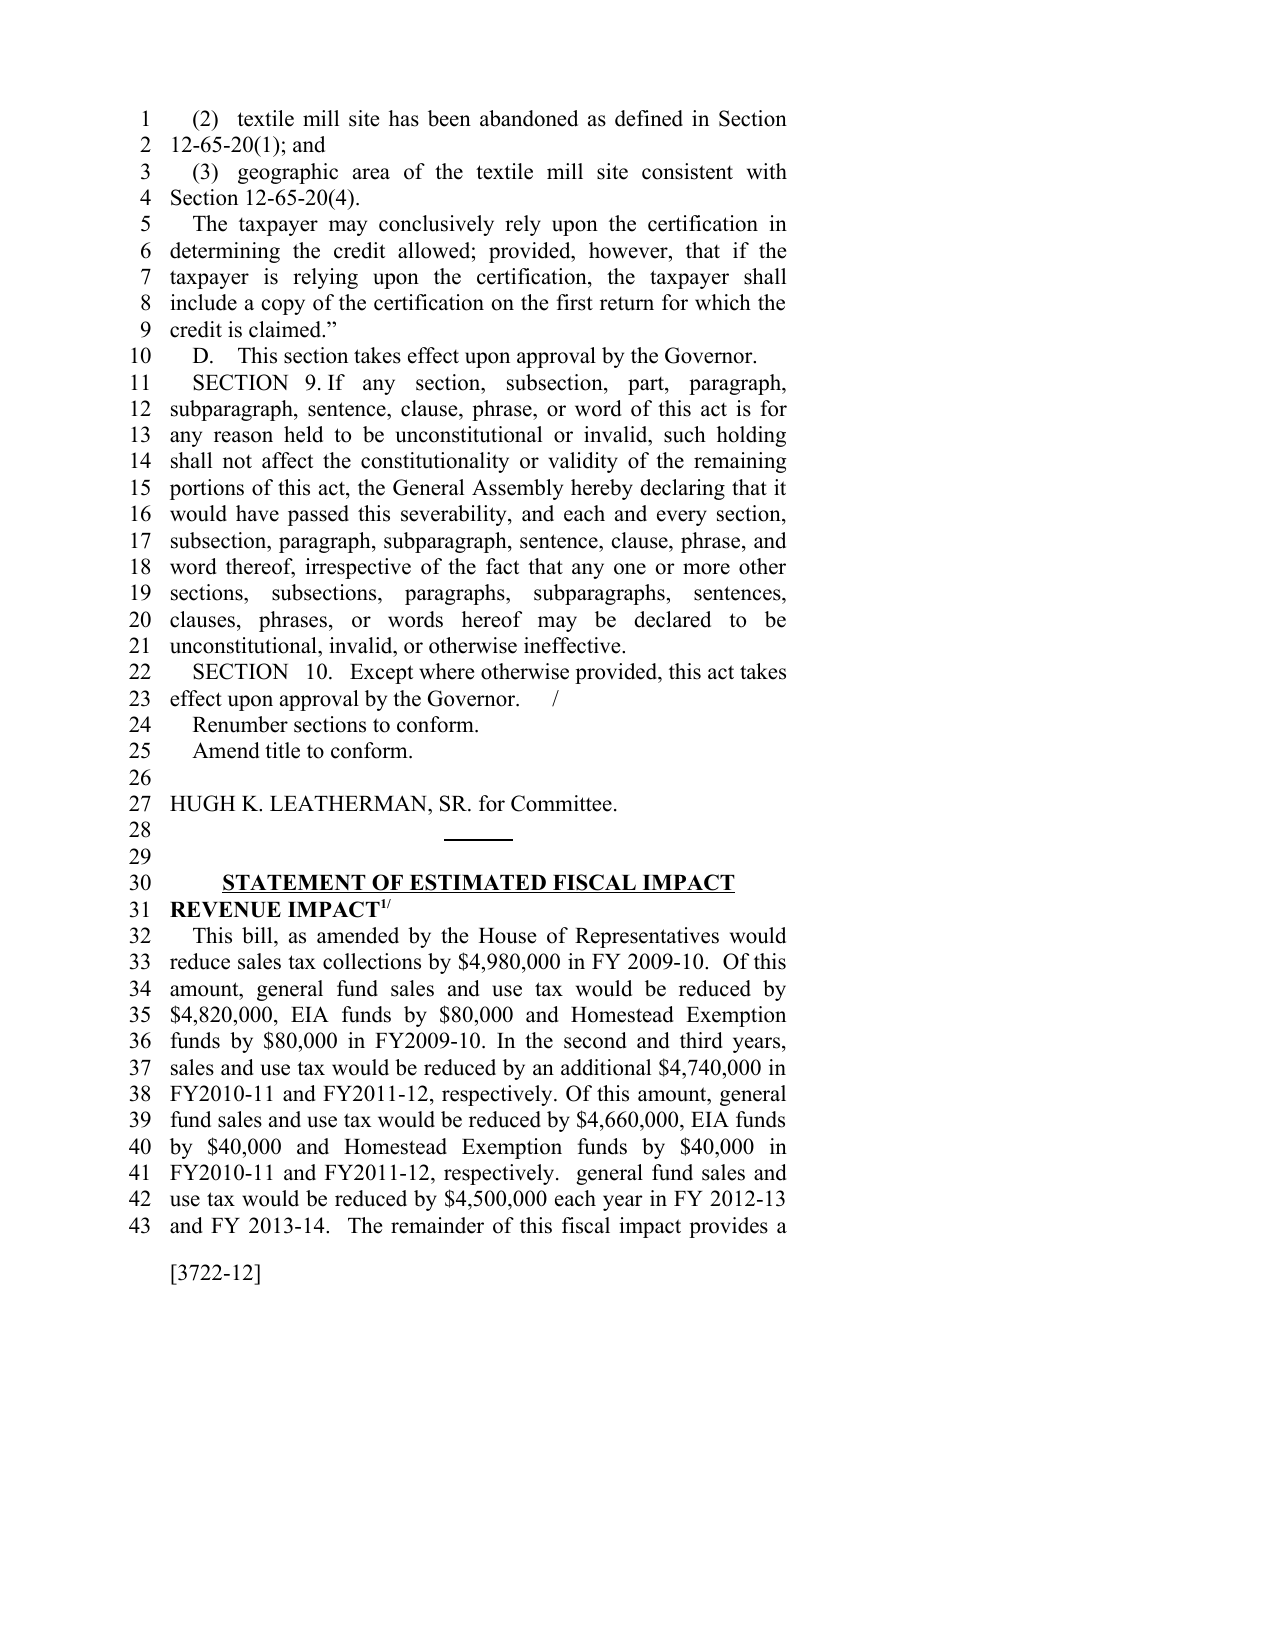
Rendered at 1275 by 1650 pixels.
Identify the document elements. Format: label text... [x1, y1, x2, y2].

text The taxpayer may conclusively rely upon the certification in determining the credit allowed; provided, however, that if the taxpayer is relying upon the certification, the taxpayer shall include a copy of the certification on the first return for which the credit is claimed.” [169, 210, 787, 342]
text D. This section takes effect upon approval by the Governor. [169, 342, 787, 368]
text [169, 922, 787, 1238]
text (2) textile mill site has been abandoned as defined in Section 12-65-20(1); and [169, 105, 787, 158]
text (3) geographic area of the textile mill site consistent with Section 12-65-20(4). [169, 158, 787, 210]
text STATEMENT OF ESTIMATED FISCAL IMPACT [169, 869, 787, 896]
text SECTION 10. Except where otherwise provided, this act takes effect upon approval by the Governor. / [169, 658, 787, 711]
text REVENUE IMPACT1/ [169, 896, 787, 922]
text HUGH K. LEATHERMAN, SR. for Committee. [169, 790, 787, 817]
text Renumber sections to conform. [169, 711, 787, 737]
text SECTION 9. If any section, subsection, part, paragraph, subparagraph, sentence, clause, phrase, or word of this act is for any reason held to be unconstitutional or invalid, such holding shall not affect the constitutionality or validity of the remaining portions of this act, the General Assembly hereby declaring that it would have passed this severability, and each and every section, subsection, paragraph, subparagraph, sentence, clause, phrase, and word thereof, irrespective of the fact that any one or more other sections, subsections, paragraphs, subparagraphs, sentences, clauses, phrases, or words hereof may be declared to be unconstitutional, invalid, or otherwise ineffective. [169, 368, 787, 658]
text Amend title to conform. [169, 737, 787, 764]
